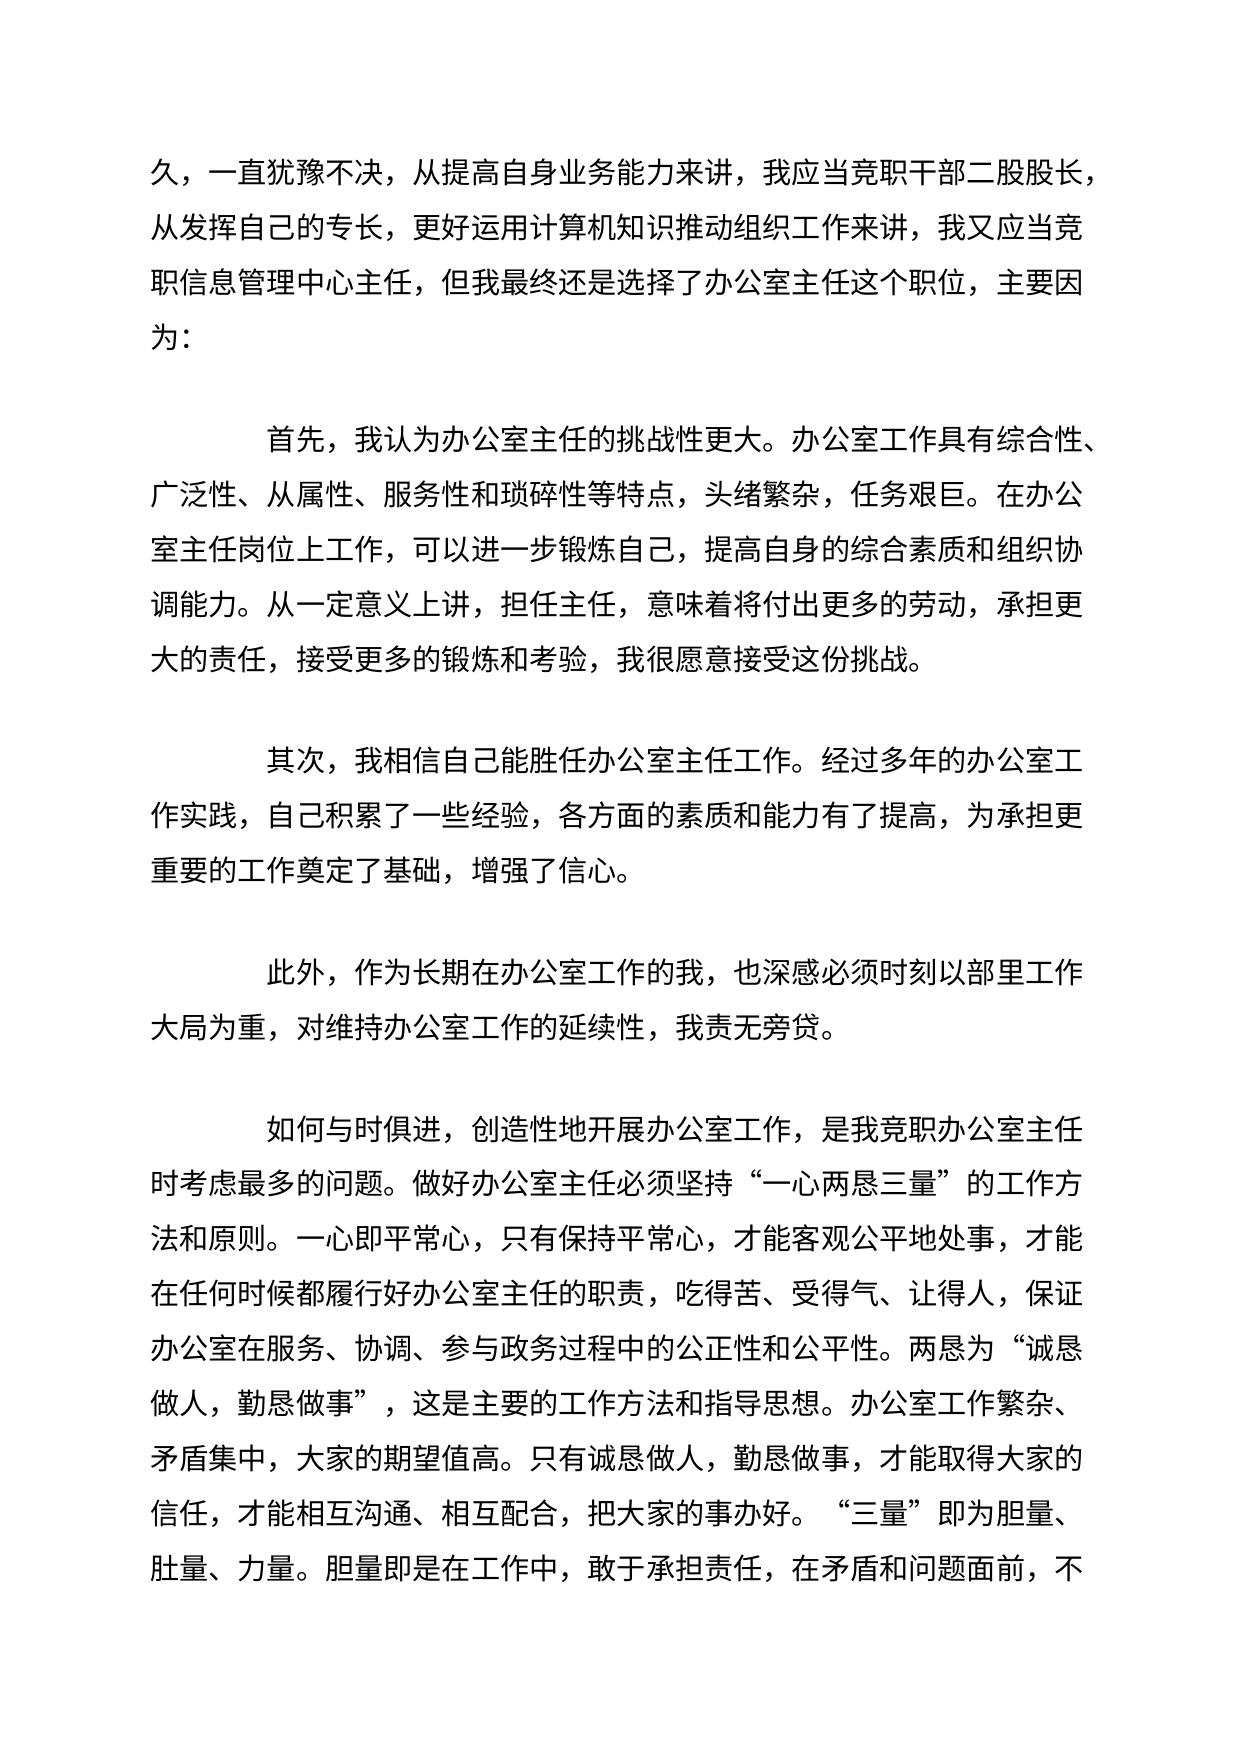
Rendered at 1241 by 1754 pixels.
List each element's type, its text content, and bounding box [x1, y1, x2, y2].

text 首先，我认为办公室主任的挑战性更大。办公室工作具有综合性、广泛性、从属性、服务性和琐碎性等特点，头绪繁杂，任务艰巨。在办公室主任岗位上工作，可以进一步锻炼自己，提高自身的综合素质和组织协调能力。从一定意义上讲，担任主任，意味着将付出更多的劳动，承担更大的责任，接受更多的锻炼和考验，我很愿意接受这份挑战。 [150, 416, 1090, 678]
text 其次，我相信自己能胜任办公室主任工作。经过多年的办公室工作实践，自己积累了一些经验，各方面的素质和能力有了提高，为承担更重要的工作奠定了基础，增强了信心。 [150, 738, 1090, 890]
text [150, 150, 1090, 357]
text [150, 1106, 1090, 1587]
text 此外，作为长期在办公室工作的我，也深感必须时刻以部里工作大局为重，对维持办公室工作的延续性，我责无旁贷。 [150, 949, 1090, 1047]
